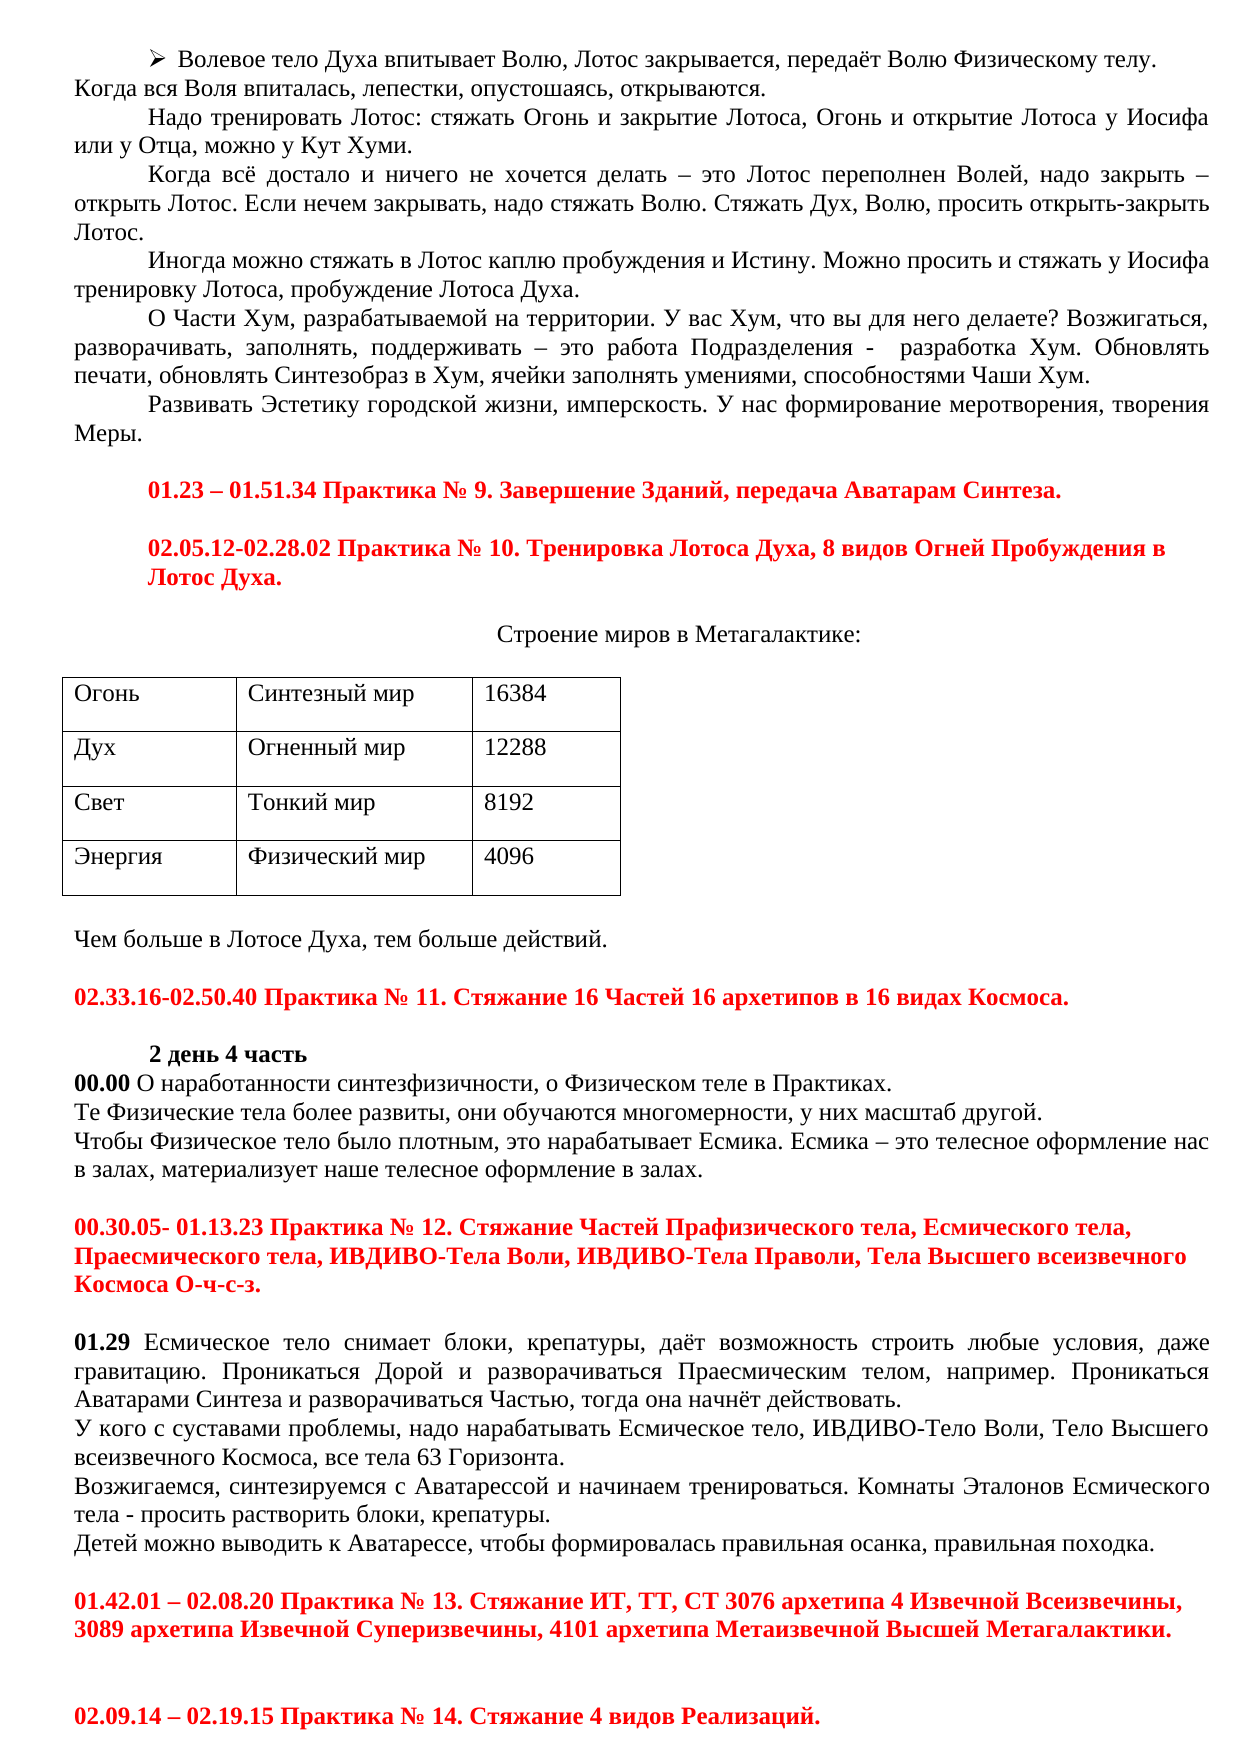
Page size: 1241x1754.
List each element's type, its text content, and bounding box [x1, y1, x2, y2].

text Чтобы Физическое тело было плотным, это нарабатывает Есмика. Есмика – это телесное оформление нас в залах, материализует наше телесное оформление в залах. [74, 1126, 1211, 1183]
text Детей можно выводить к Аватарессе, чтобы формировалась правильная осанка, правильная походка. [74, 1528, 1211, 1557]
text 02.09.14 – 02.19.15 Практика № 14. Стяжание 4 видов Реализаций. [74, 1701, 1211, 1729]
table_cell Свет [63, 787, 236, 840]
table_cell 4096 [473, 841, 620, 895]
table_header 16384 [473, 678, 620, 731]
table_header Огонь [63, 678, 236, 731]
table_cell Тонкий мир [237, 787, 472, 840]
text Когда всё достало и ничего не хочется делать – это Лотос переполнен Волей, надо закрыть – открыть Лотос. Если нечем закрывать, надо стяжать Волю. Стяжать Дух, Волю, просить открыть-закрыть Лотос. [74, 159, 1211, 246]
table_cell Дух [63, 732, 236, 786]
text Строение миров в Метагалактике: [148, 619, 1211, 648]
list 01.29 Есмическое тело снимает блоки, крепатуры, даёт возможность строить любые условия, даже гравитацию. Проникаться Дорой и разворачиваться Праесмическим телом, например. Проникаться Аватарами Синтеза и разворачиваться Частью, тогда она начнёт действовать. [74, 1327, 1211, 1413]
list 2 день 4 часть [149, 1039, 1211, 1068]
table_header Синтезный мир [237, 678, 472, 731]
list 00.00 О наработанности синтезфизичности, о Физическом теле в Практиках. [74, 1068, 1211, 1097]
table_cell 12288 [473, 732, 620, 786]
text Чем больше в Лотосе Духа, тем больше действий. [74, 924, 1211, 953]
text 01.23 – 01.51.34 Практика № 9. Завершение Зданий, передача Аватарам Синтеза. [74, 476, 1211, 504]
table_cell Огненный мир [237, 732, 472, 786]
table_cell Физический мир [237, 841, 472, 895]
text Иногда можно стяжать в Лотос каплю пробуждения и Истину. Можно просить и стяжать у Иосифа тренировку Лотоса, пробуждение Лотоса Духа. [74, 246, 1211, 303]
text Те Физические тела более развиты, они обучаются многомерности, у них масштаб другой. [74, 1097, 1211, 1126]
table_cell Энергия [63, 841, 236, 895]
text 02.05.12-02.28.02 Практика № 10. Тренировка Лотоса Духа, 8 видов Огней Пробуждения в Лотос Духа. [148, 533, 1211, 591]
text 00.30.05- 01.13.23 Практика № 12. Стяжание Частей Прафизического тела, Есмического тела, Праесмического тела, ИВДИВО-Тела Воли, ИВДИВО-Тела Праволи, Тела Высшего всеизвечного Космоса О-ч-с-з. [74, 1212, 1211, 1298]
list Волевое тело Духа впитывает Волю, Лотос закрывается, передаёт Волю Физическому телу. Когда вся Воля впиталась, лепестки, опустошаясь, открываются. [74, 44, 1211, 102]
text Возжигаемся, синтезируемся с Аватарессой и начинаем тренироваться. Комнаты Эталонов Есмического тела - просить растворить блоки, крепатуры. [74, 1471, 1211, 1528]
table_cell 8192 [473, 787, 620, 840]
text О Части Хум, разрабатываемой на территории. У вас Хум, что вы для него делаете? Возжигаться, разворачивать, заполнять, поддерживать – это работа Подразделения - разработка Хум. Обновлять печати, обновлять Синтезобраз в Хум, ячейки заполнять умениями, способностями Чаши Хум. [74, 303, 1211, 389]
text Надо тренировать Лотос: стяжать Огонь и закрытие Лотоса, Огонь и открытие Лотоса у Иосифа или у Отца, можно у Кут Хуми. [74, 102, 1211, 159]
text Развивать Эстетику городской жизни, имперскость. У нас формирование меротворения, творения Меры. [74, 389, 1211, 447]
text 01.42.01 – 02.08.20 Практика № 13. Стяжание ИТ, ТТ, СТ 3076 архетипа 4 Извечной Всеизвечины, 3089 архетипа Извечной Суперизвечины, 4101 архетипа Метаизвечной Высшей Метагалактики. [74, 1586, 1211, 1643]
text У кого с суставами проблемы, надо нарабатывать Есмическое тело, ИВДИВО-Тело Воли, Тело Высшего всеизвечного Космоса, все тела 63 Горизонта. [74, 1413, 1211, 1471]
list Практика № 11. Стяжание 16 Частей 16 архетипов в 16 видах Космоса. [74, 982, 1211, 1011]
